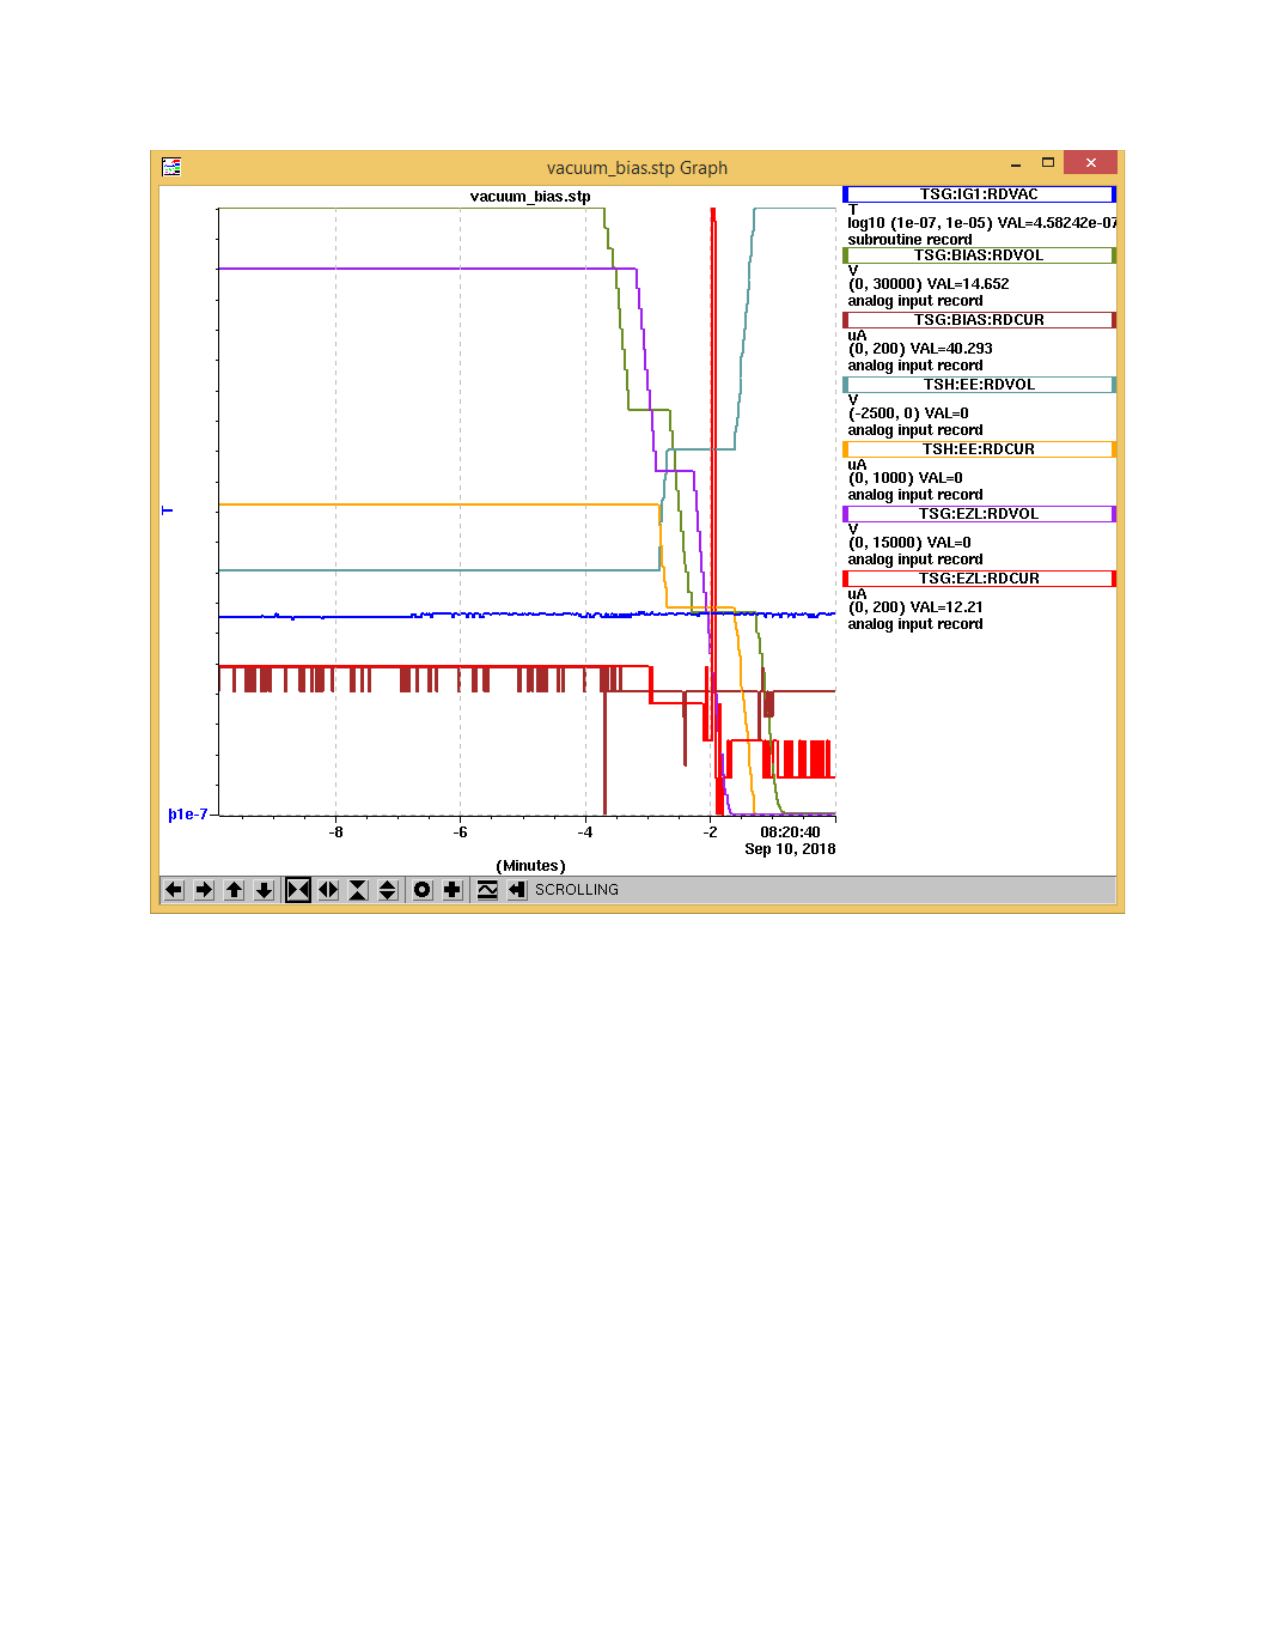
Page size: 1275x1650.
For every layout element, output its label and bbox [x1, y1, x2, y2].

picture [150, 150, 1125, 914]
